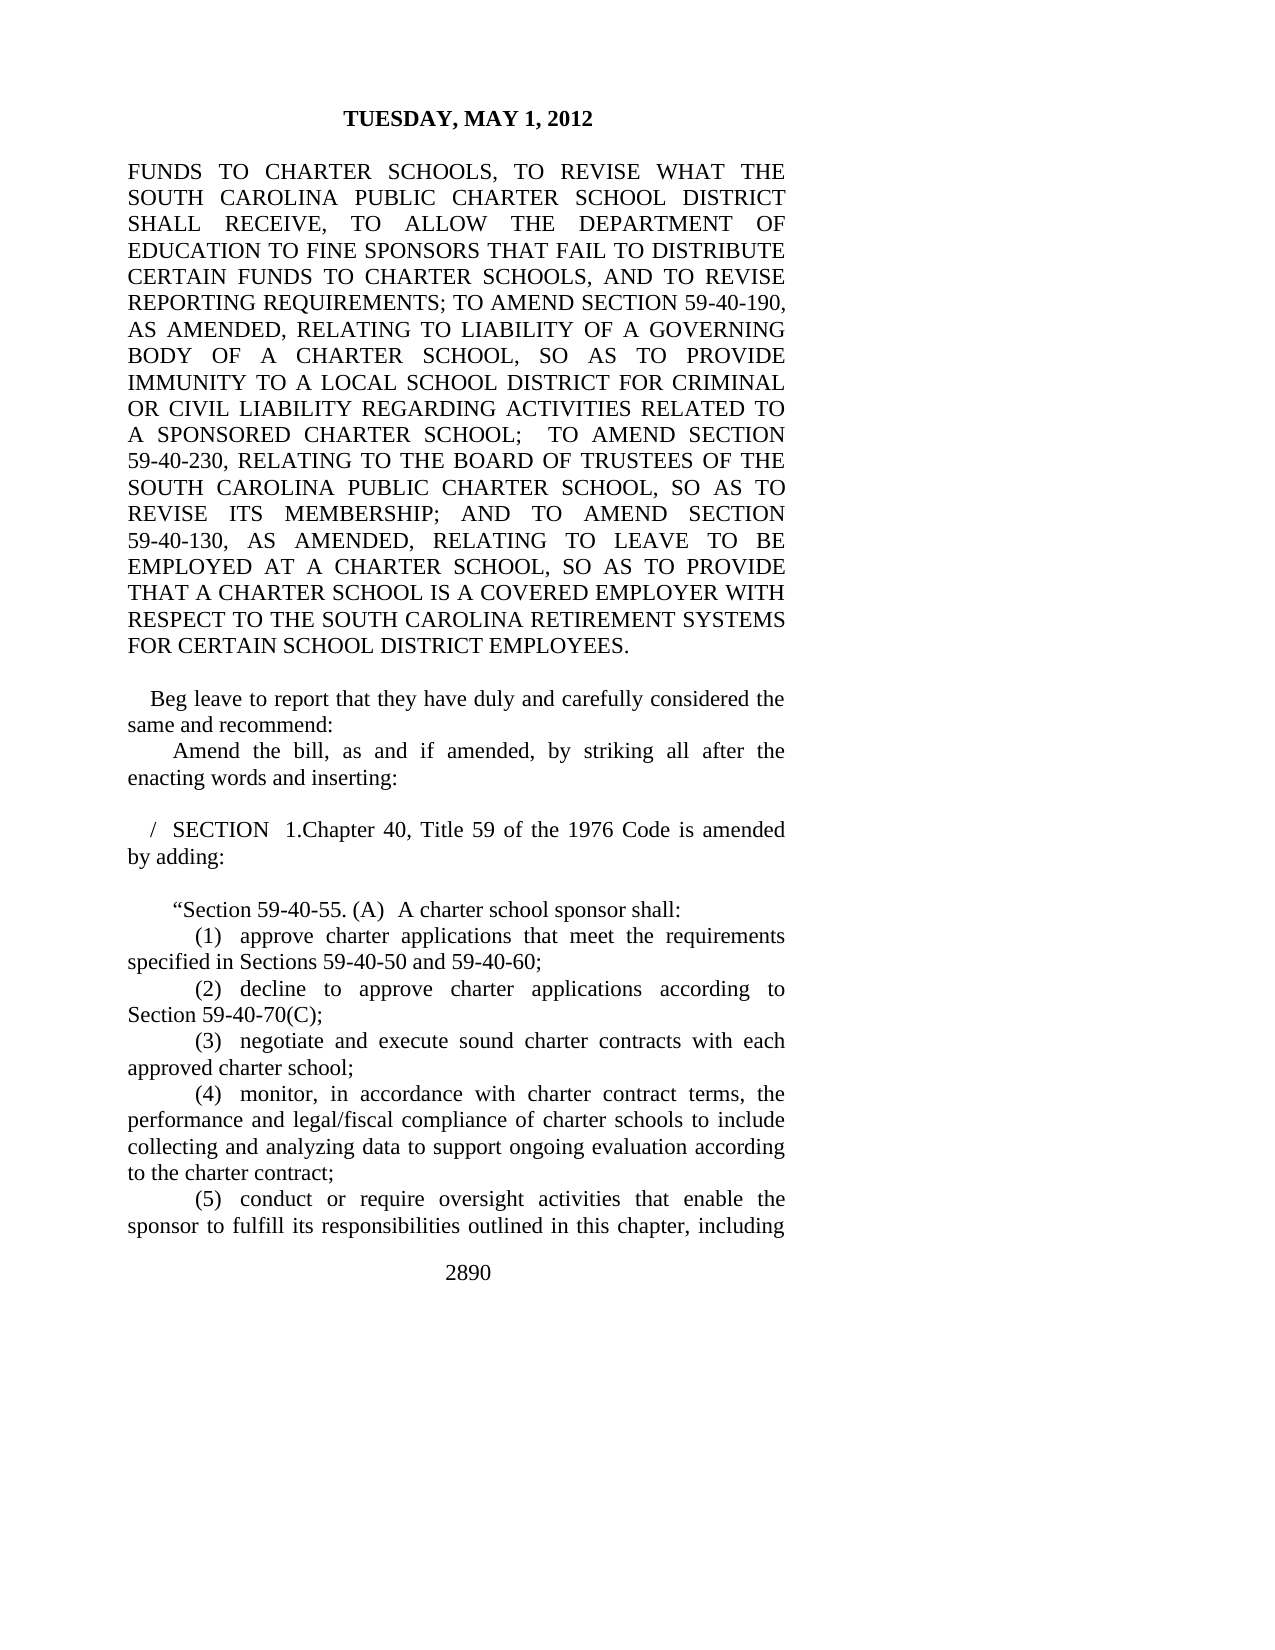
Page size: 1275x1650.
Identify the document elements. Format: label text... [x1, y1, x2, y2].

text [127, 1186, 786, 1238]
text (4) monitor, in accordance with charter contract terms, the performance and legal/fiscal compliance of charter schools to include collecting and analyzing data to support ongoing evaluation according to the charter contract; [127, 1080, 786, 1186]
text / SECTION 1.Chapter 40, Title 59 of the 1976 Code is amended by adding: [127, 817, 786, 869]
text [127, 158, 786, 658]
text (3) negotiate and execute sound charter contracts with each approved charter school; [127, 1027, 786, 1080]
text (1) approve charter applications that meet the requirements specified in Sections 59-40-50 and 59-40-60; [127, 922, 786, 975]
text Amend the bill, as and if amended, by striking all after the enacting words and inserting: [127, 737, 786, 790]
text “Section 59-40-55. (A) A charter school sponsor shall: [127, 896, 786, 922]
text Beg leave to report that they have duly and carefully considered the same and recommend: [127, 685, 786, 737]
text (2) decline to approve charter applications according to Section 59-40-70(C); [127, 975, 786, 1027]
